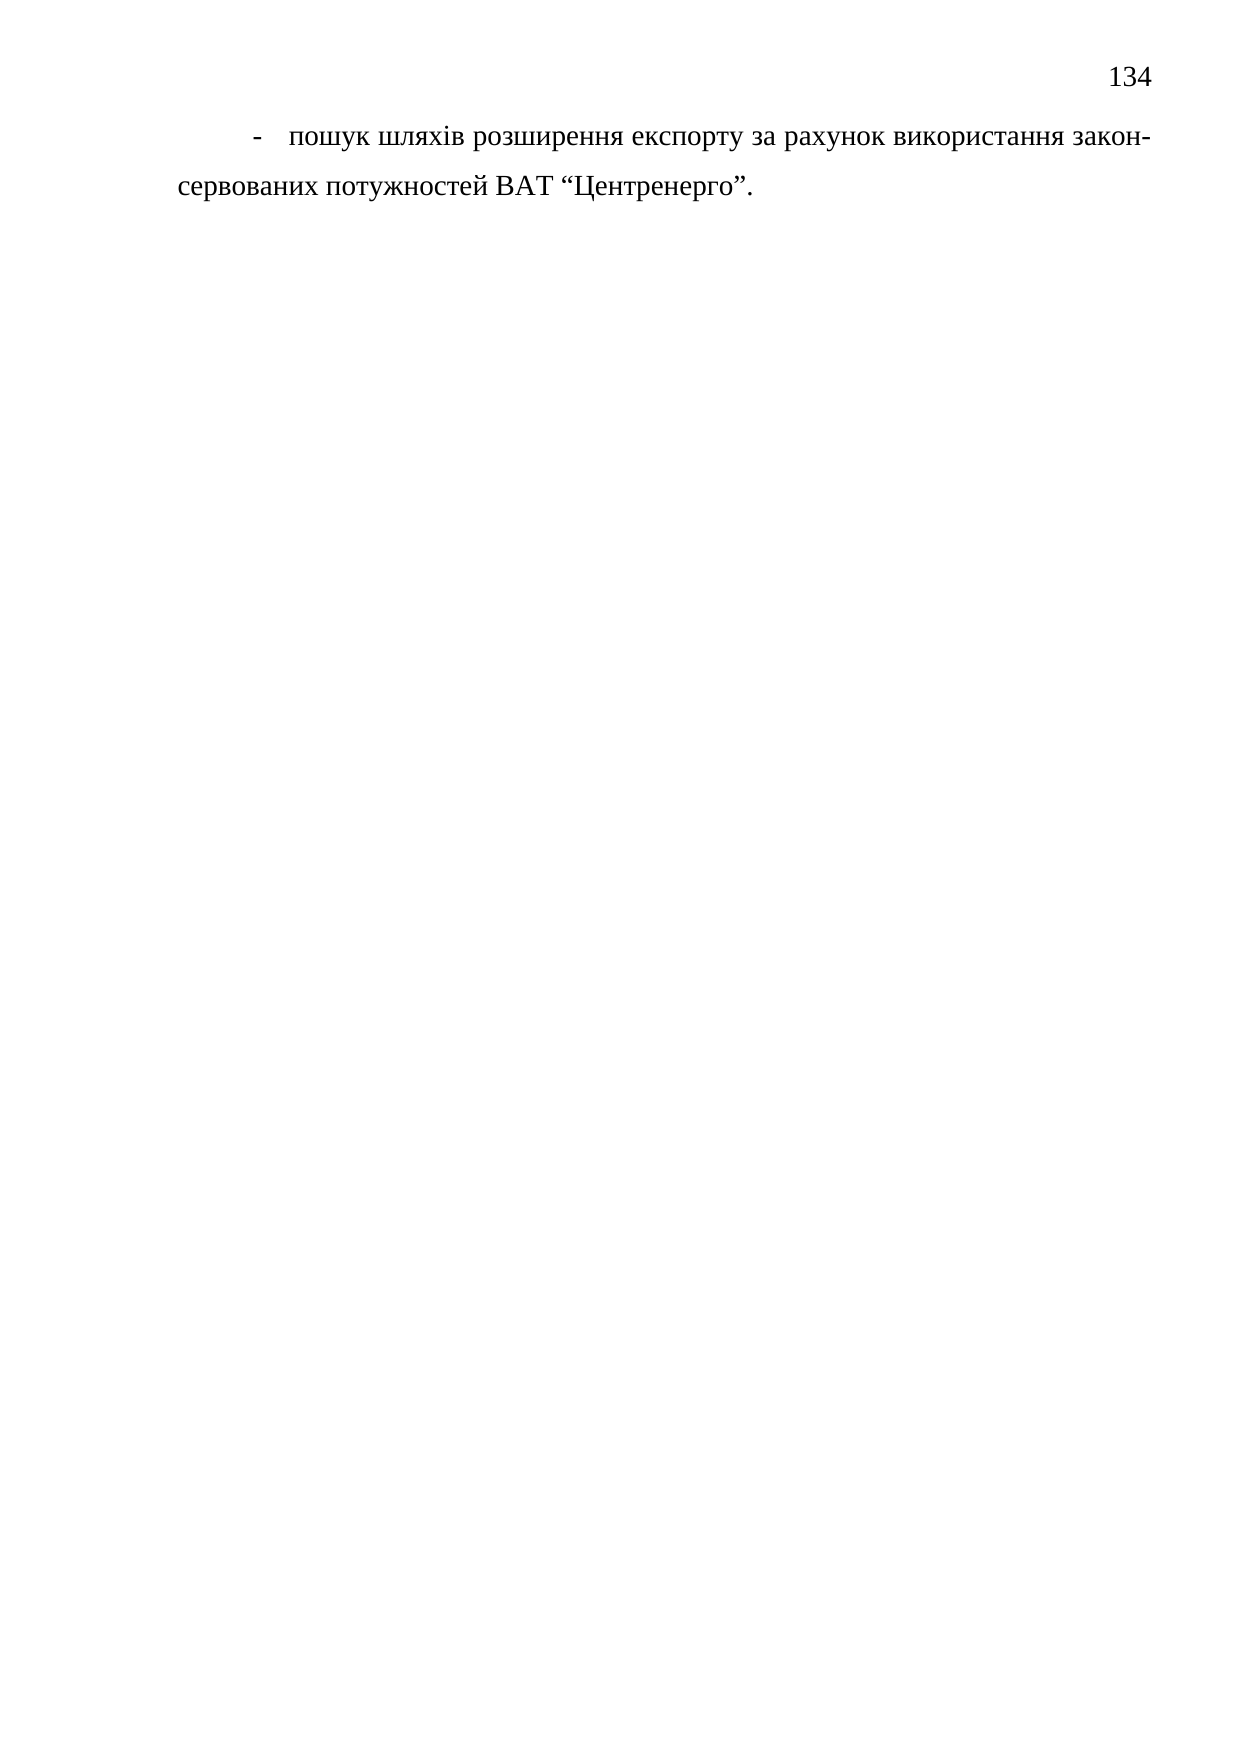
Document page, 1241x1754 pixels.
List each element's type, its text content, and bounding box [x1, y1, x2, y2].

list пошук шляхів розширення експорту за рахунок використання закон-сервованих потужностей ВАТ “Центренерго”. [177, 118, 1152, 202]
